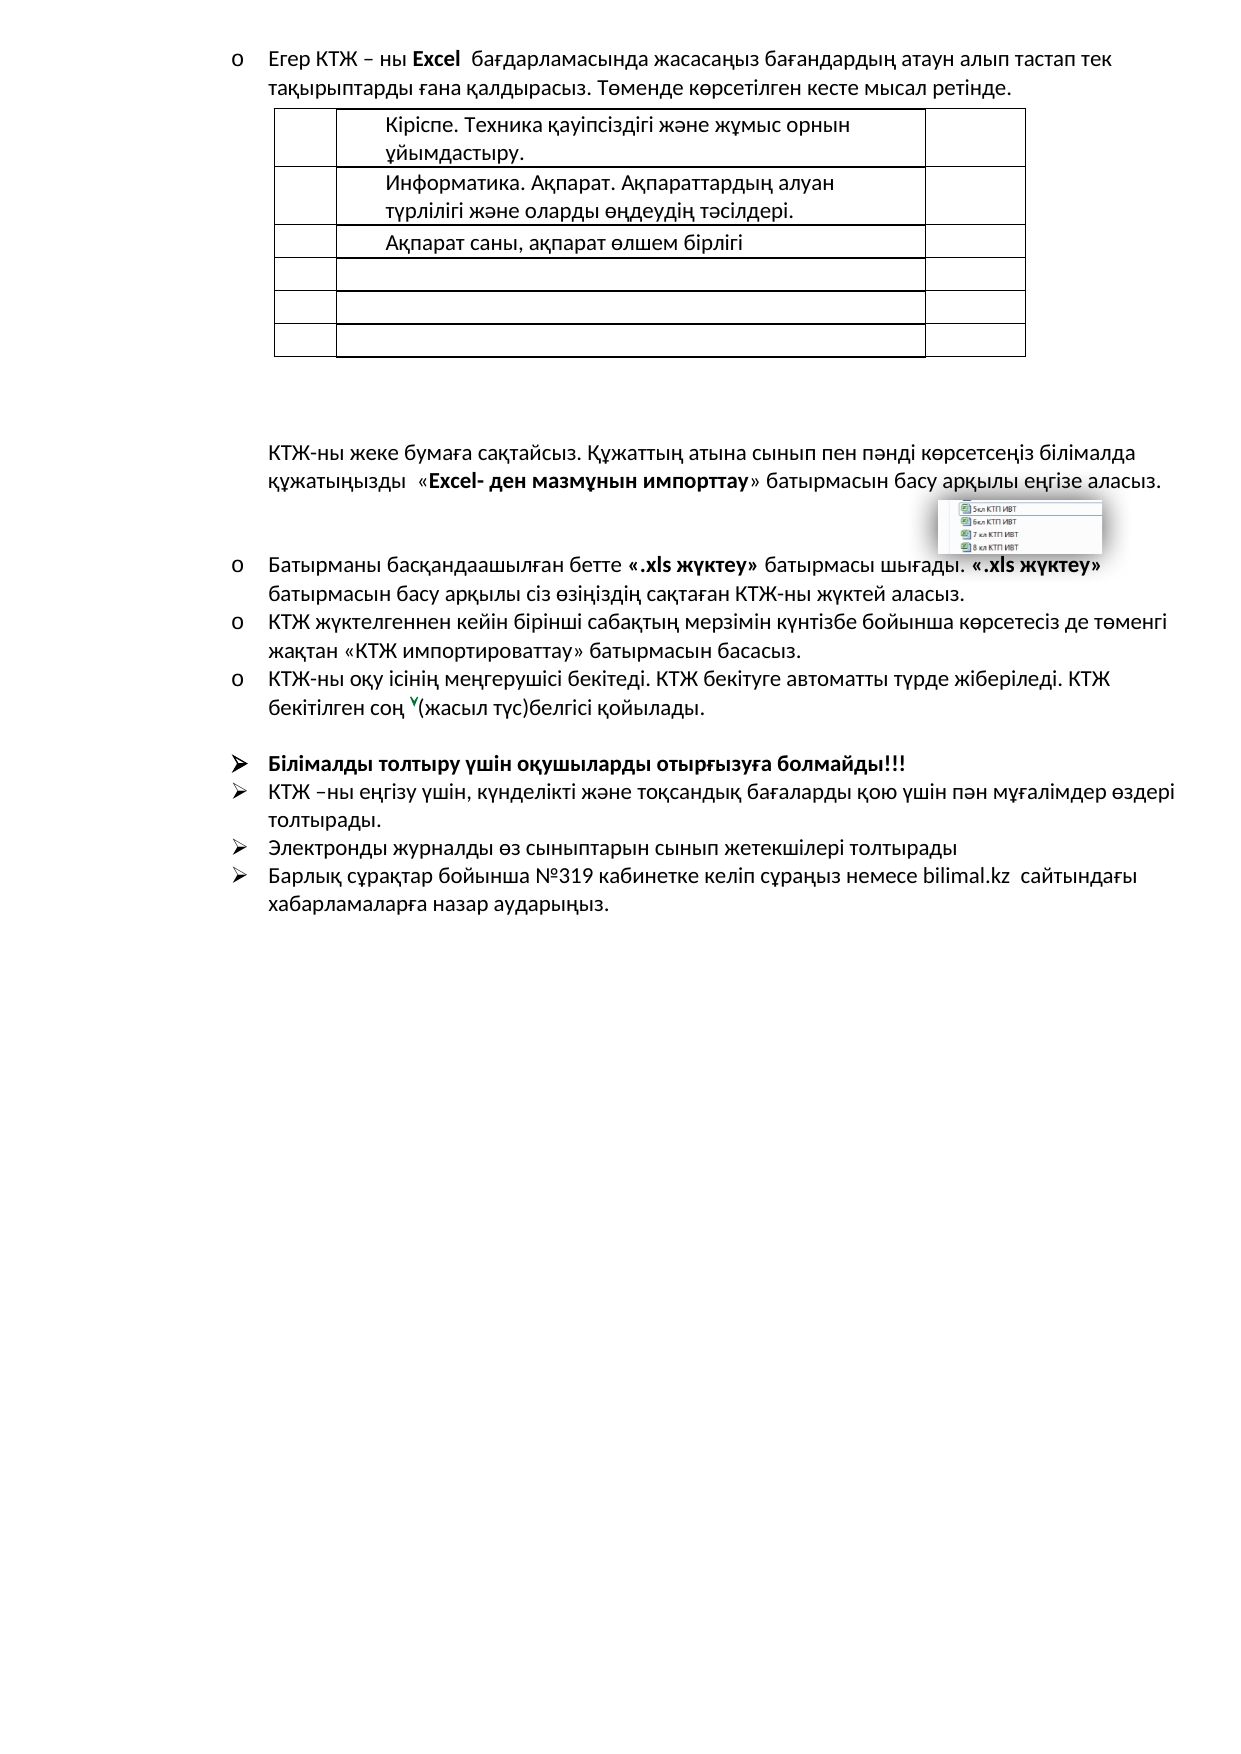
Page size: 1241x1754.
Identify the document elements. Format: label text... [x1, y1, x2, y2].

list Батырманы басқандаашылған бетте «.xls жүктеу» батырмасы шығады. «.xls жүктеу» батырмасын басу арқылы сіз өзіңіздің сақтаған КТЖ-ны жүктей аласыз. [231, 550, 1181, 607]
table_cell [275, 258, 336, 290]
table_cell [275, 225, 336, 257]
table_cell [337, 292, 925, 323]
table_cell Информатика. Ақпарат. Ақпараттардың алуан түрлілігі және оларды өңдеудің тәсілдері. [337, 168, 925, 224]
table_cell [337, 259, 925, 290]
table_cell [275, 291, 336, 323]
table_cell [926, 291, 1025, 323]
table_cell [337, 325, 925, 356]
table_header [926, 109, 1025, 166]
list Егер КТЖ – ны Excel бағдарламасында жасасаңыз бағандардың атаун алып тастап тек тақырыптарды ғана қалдырасыз. Төменде көрсетілген кесте мысал ретінде. [231, 44, 1181, 102]
table_header [275, 109, 336, 166]
table_cell [926, 167, 1025, 224]
list КТЖ –ны еңгізу үшін, күнделікті және тоқсандық бағаларды қою үшін пән мұғалімдер өздері толтырады. [231, 777, 1181, 833]
table_cell [926, 258, 1025, 290]
list КТЖ жүктелгеннен кейін бірінші сабақтың мерзімін күнтізбе бойынша көрсетесіз де төменгі жақтан «КТЖ импортироваттау» батырмасын басасыз. [231, 607, 1181, 664]
table_cell [926, 324, 1025, 356]
table_cell [275, 167, 336, 224]
list Электронды журналды өз сыныптарын сынып жетекшілері толтырады [231, 833, 1181, 862]
list КТЖ-ны жеке бумаға сақтайсыз. Құжаттың атына сынып пен пәнді көрсетсеңіз білімалда құжатыңызды «Excel- ден мазмұнын импорттау» батырмасын басу арқылы еңгізе аласыз. [268, 438, 1181, 494]
list Білімалды толтыру үшін оқушыларды отырғызуға болмайды!!! [231, 749, 1181, 777]
table_header Кіріспе. Техника қауіпсіздігі және жұмыс орнын ұйымдастыру. [337, 110, 925, 166]
table_cell [275, 324, 336, 356]
list КТЖ-ны оқу ісінің меңгерушісі бекітеді. КТЖ бекітуге автоматты түрде жіберіледі. КТЖ бекітілген соң (жасыл түс)белгісі қойылады. [231, 664, 1181, 721]
table_cell Ақпарат саны, ақпарат өлшем бірлігі [337, 226, 925, 257]
list Барлық сұрақтар бойынша №319 кабинетке келіп сұраңыз немесе bilimal.kz сайтындағы хабарламаларға назар аударыңыз. [231, 862, 1181, 918]
picture [938, 500, 1103, 554]
table_cell [926, 225, 1025, 257]
